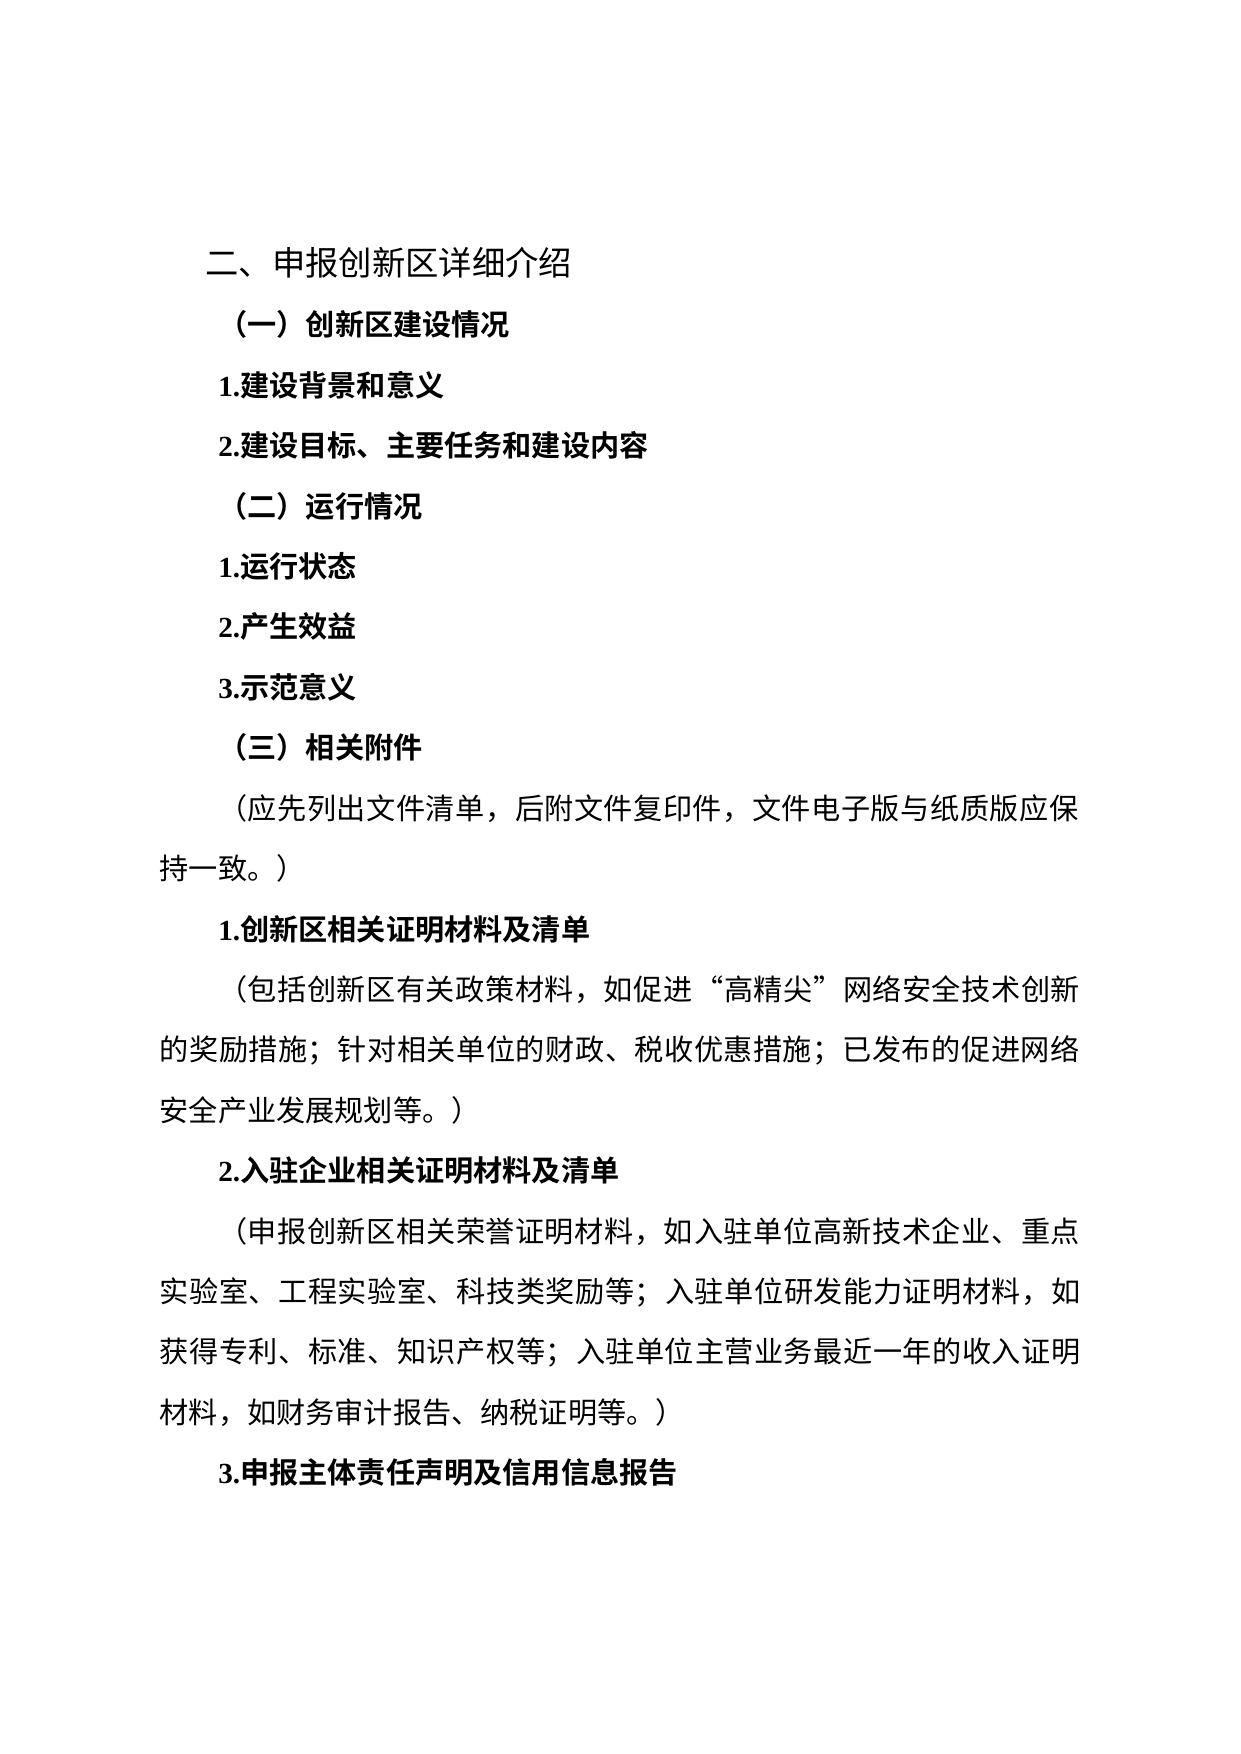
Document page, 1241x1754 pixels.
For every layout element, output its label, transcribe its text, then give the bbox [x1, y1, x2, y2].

text （应先列出文件清单，后附文件复印件，文件电子版与纸质版应保持一致。） [159, 771, 1081, 892]
text 二、申报创新区详细介绍 [159, 227, 1081, 287]
text （包括创新区有关政策材料，如促进“高精尖”网络安全技术创新的奖励措施；针对相关单位的财政、税收优惠措施；已发布的促进网络安全产业发展规划等。） [159, 952, 1081, 1133]
text 3.示范意义 [159, 650, 1081, 710]
text （三）相关附件 [159, 710, 1081, 771]
text （二）运行情况 [159, 469, 1081, 529]
text 2.产生效益 [159, 589, 1081, 650]
list 创新区相关证明材料及清单 [159, 892, 1081, 952]
text 3.申报主体责任声明及信用信息报告 [159, 1435, 1081, 1496]
text 1.运行状态 [159, 529, 1081, 589]
text （一）创新区建设情况 [159, 287, 1081, 348]
text （申报创新区相关荣誉证明材料，如入驻单位高新技术企业、重点实验室、工程实验室、科技类奖励等；入驻单位研发能力证明材料，如获得专利、标准、知识产权等；入驻单位主营业务最近一年的收入证明材料，如财务审计报告、纳税证明等。） [159, 1194, 1081, 1435]
list 入驻企业相关证明材料及清单 [159, 1133, 1081, 1194]
text 1.建设背景和意义 [159, 348, 1081, 408]
text 2.建设目标、主要任务和建设内容 [159, 408, 1081, 469]
